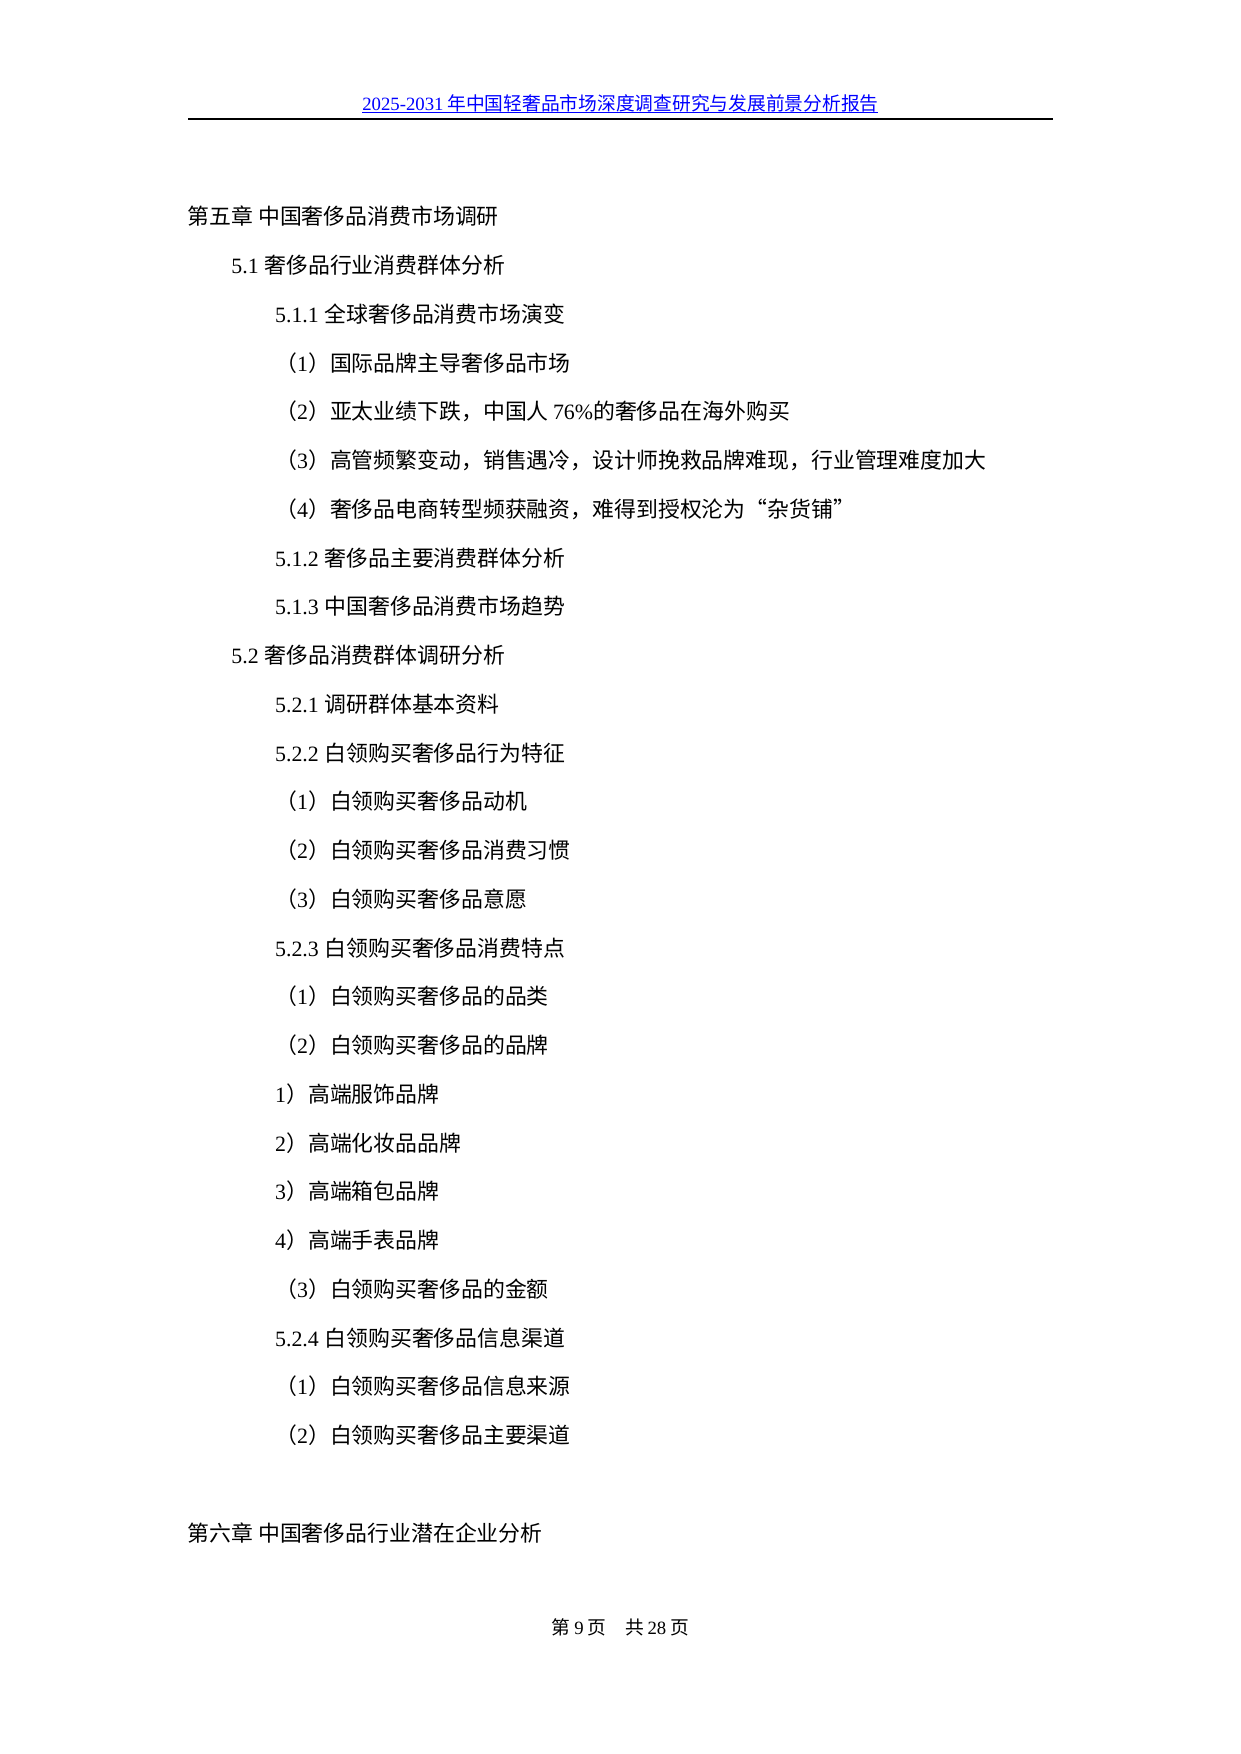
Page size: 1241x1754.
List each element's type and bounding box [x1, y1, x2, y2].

text [187, 150, 1053, 1548]
